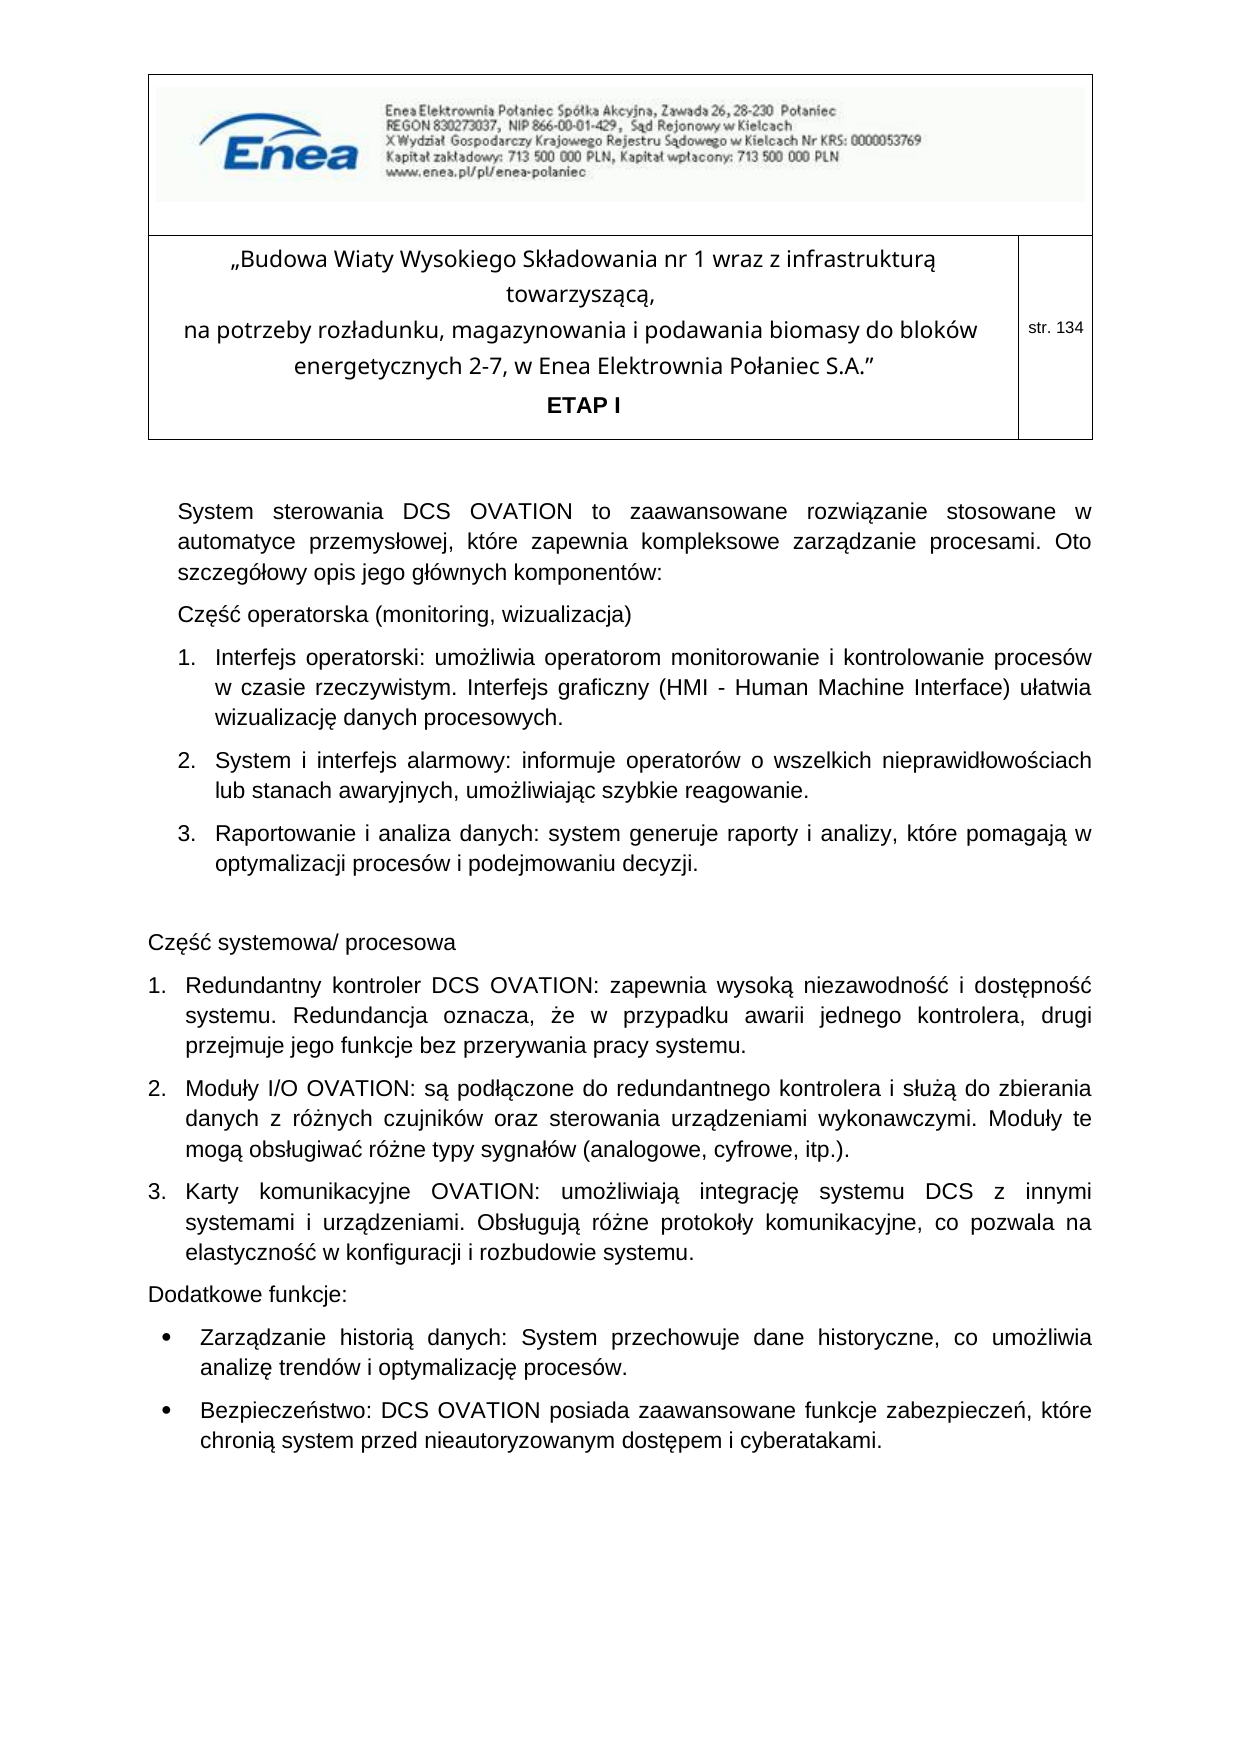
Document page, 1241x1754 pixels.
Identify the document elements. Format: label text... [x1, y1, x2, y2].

list Moduły I/O OVATION: są podłączone do redundantnego kontrolera i służą do zbierania danych z różnych czujników oraz sterowania urządzeniami wykonawczymi. Moduły te mogą obsługiwać różne typy sygnałów (analogowe, cyfrowe, itp.). [148, 1075, 1092, 1162]
list System i interfejs alarmowy: informuje operatorów o wszelkich nieprawidłowościach lub stanach awaryjnych, umożliwiając szybkie reagowanie. [177, 747, 1092, 804]
list Raportowanie i analiza danych: system generuje raporty i analizy, które pomagają w optymalizacji procesów i podejmowaniu decyzji. [177, 820, 1092, 877]
text Część systemowa/ procesowa [148, 929, 1092, 956]
list Zarządzanie historią danych: System przechowuje dane historyczne, co umożliwia analizę trendów i optymalizację procesów. [162, 1324, 1092, 1381]
text Część operatorska (monitoring, wizualizacja) [148, 601, 1092, 628]
picture [155, 87, 1086, 202]
text System sterowania DCS OVATION to zaawansowane rozwiązanie stosowane w automatyce przemysłowej, które zapewnia kompleksowe zarządzanie procesami. Oto szczegółowy opis jego głównych komponentów: [177, 498, 1092, 585]
text Dodatkowe funkcje: [148, 1281, 1092, 1308]
list Redundantny kontroler DCS OVATION: zapewnia wysoką niezawodność i dostępność systemu. Redundancja oznacza, że w przypadku awarii jednego kontrolera, drugi przejmuje jego funkcje bez przerywania pracy systemu. [148, 972, 1092, 1059]
list Karty komunikacyjne OVATION: umożliwiają integrację systemu DCS z innymi systemami i urządzeniami. Obsługują różne protokoły komunikacyjne, co pozwala na elastyczność w konfiguracji i rozbudowie systemu. [148, 1178, 1092, 1265]
list Bezpieczeństwo: DCS OVATION posiada zaawansowane funkcje zabezpieczeń, które chronią system przed nieautoryzowanym dostępem i cyberatakami. [162, 1397, 1092, 1454]
list Interfejs operatorski: umożliwia operatorom monitorowanie i kontrolowanie procesów w czasie rzeczywistym. Interfejs graficzny (HMI - Human Machine Interface) ułatwia wizualizację danych procesowych. [177, 644, 1092, 731]
